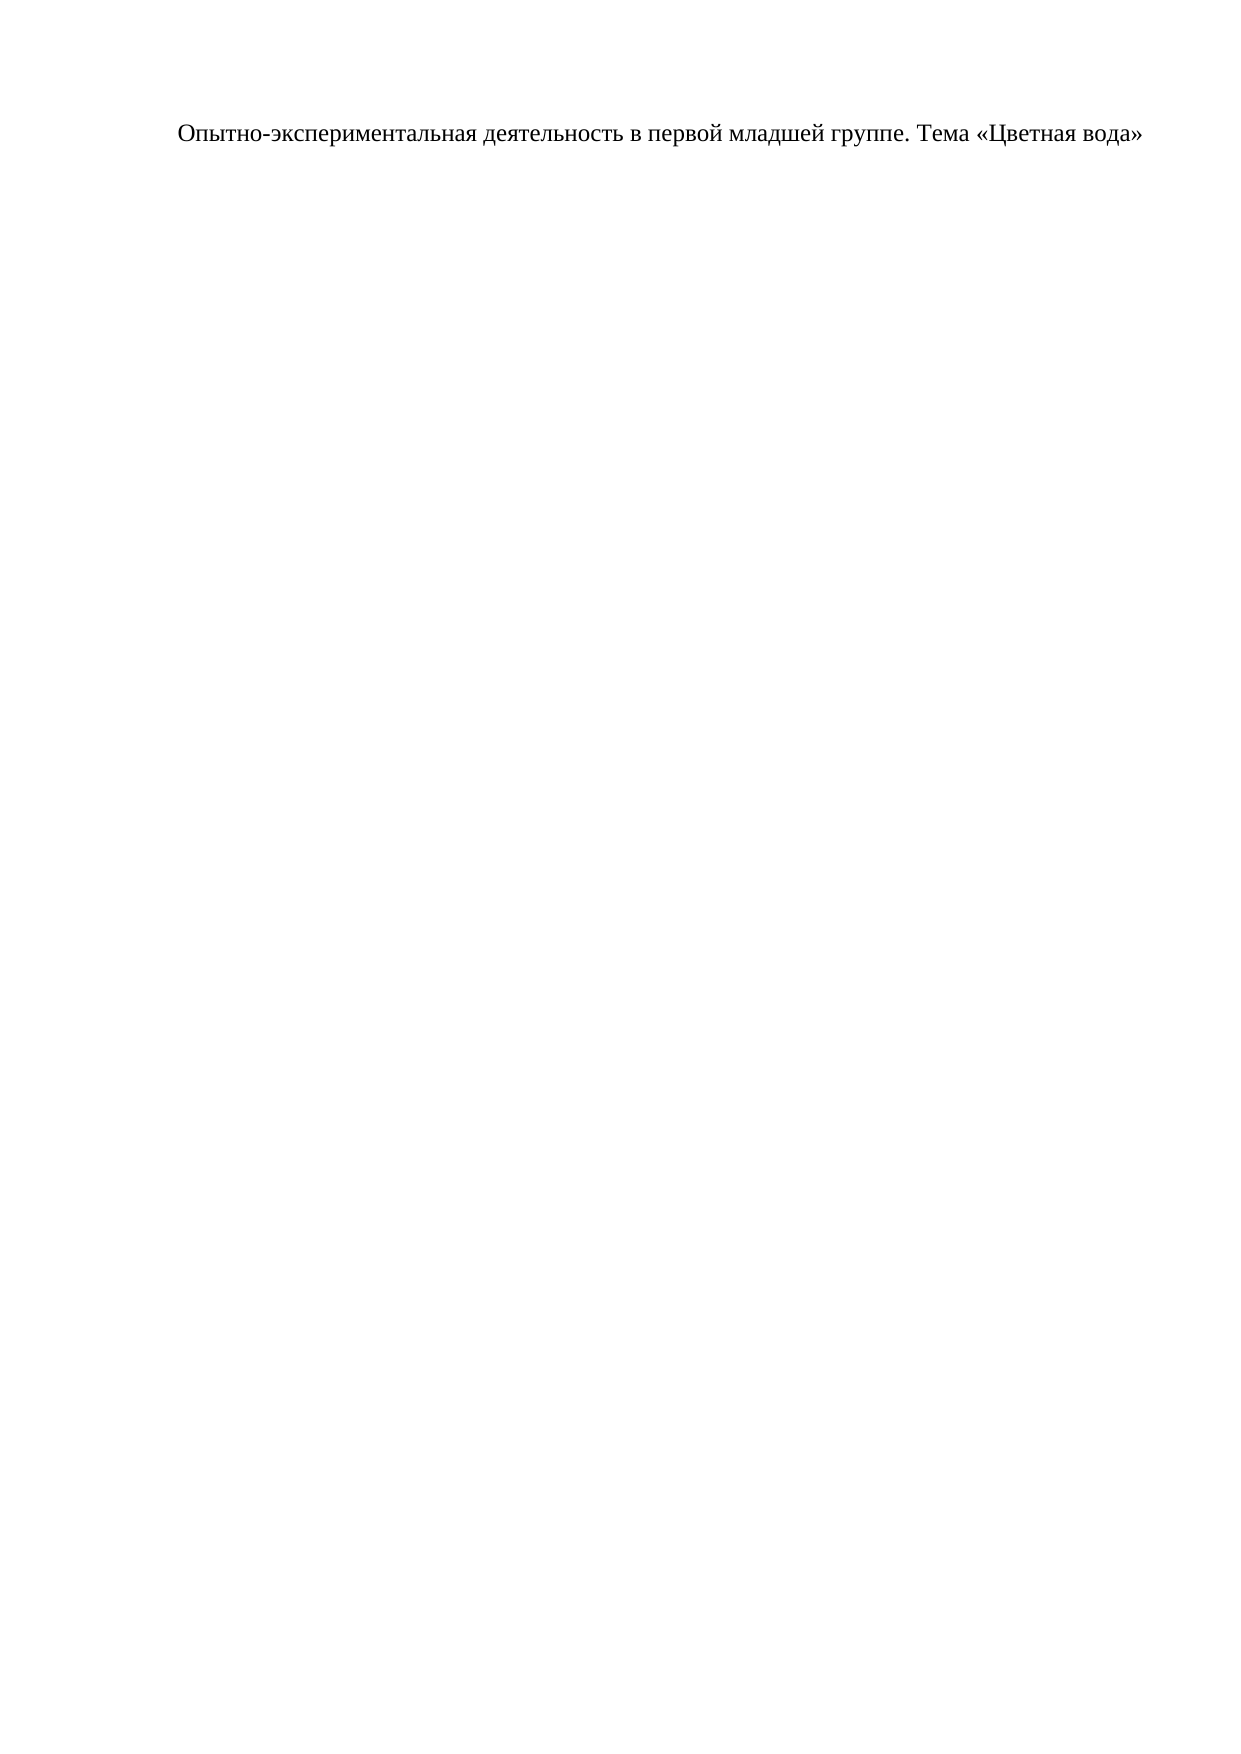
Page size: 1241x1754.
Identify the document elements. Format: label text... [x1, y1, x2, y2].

text Опытно-экспериментальная деятельность в первой младшей группе. Тема «Цветная вода» [177, 118, 1152, 147]
